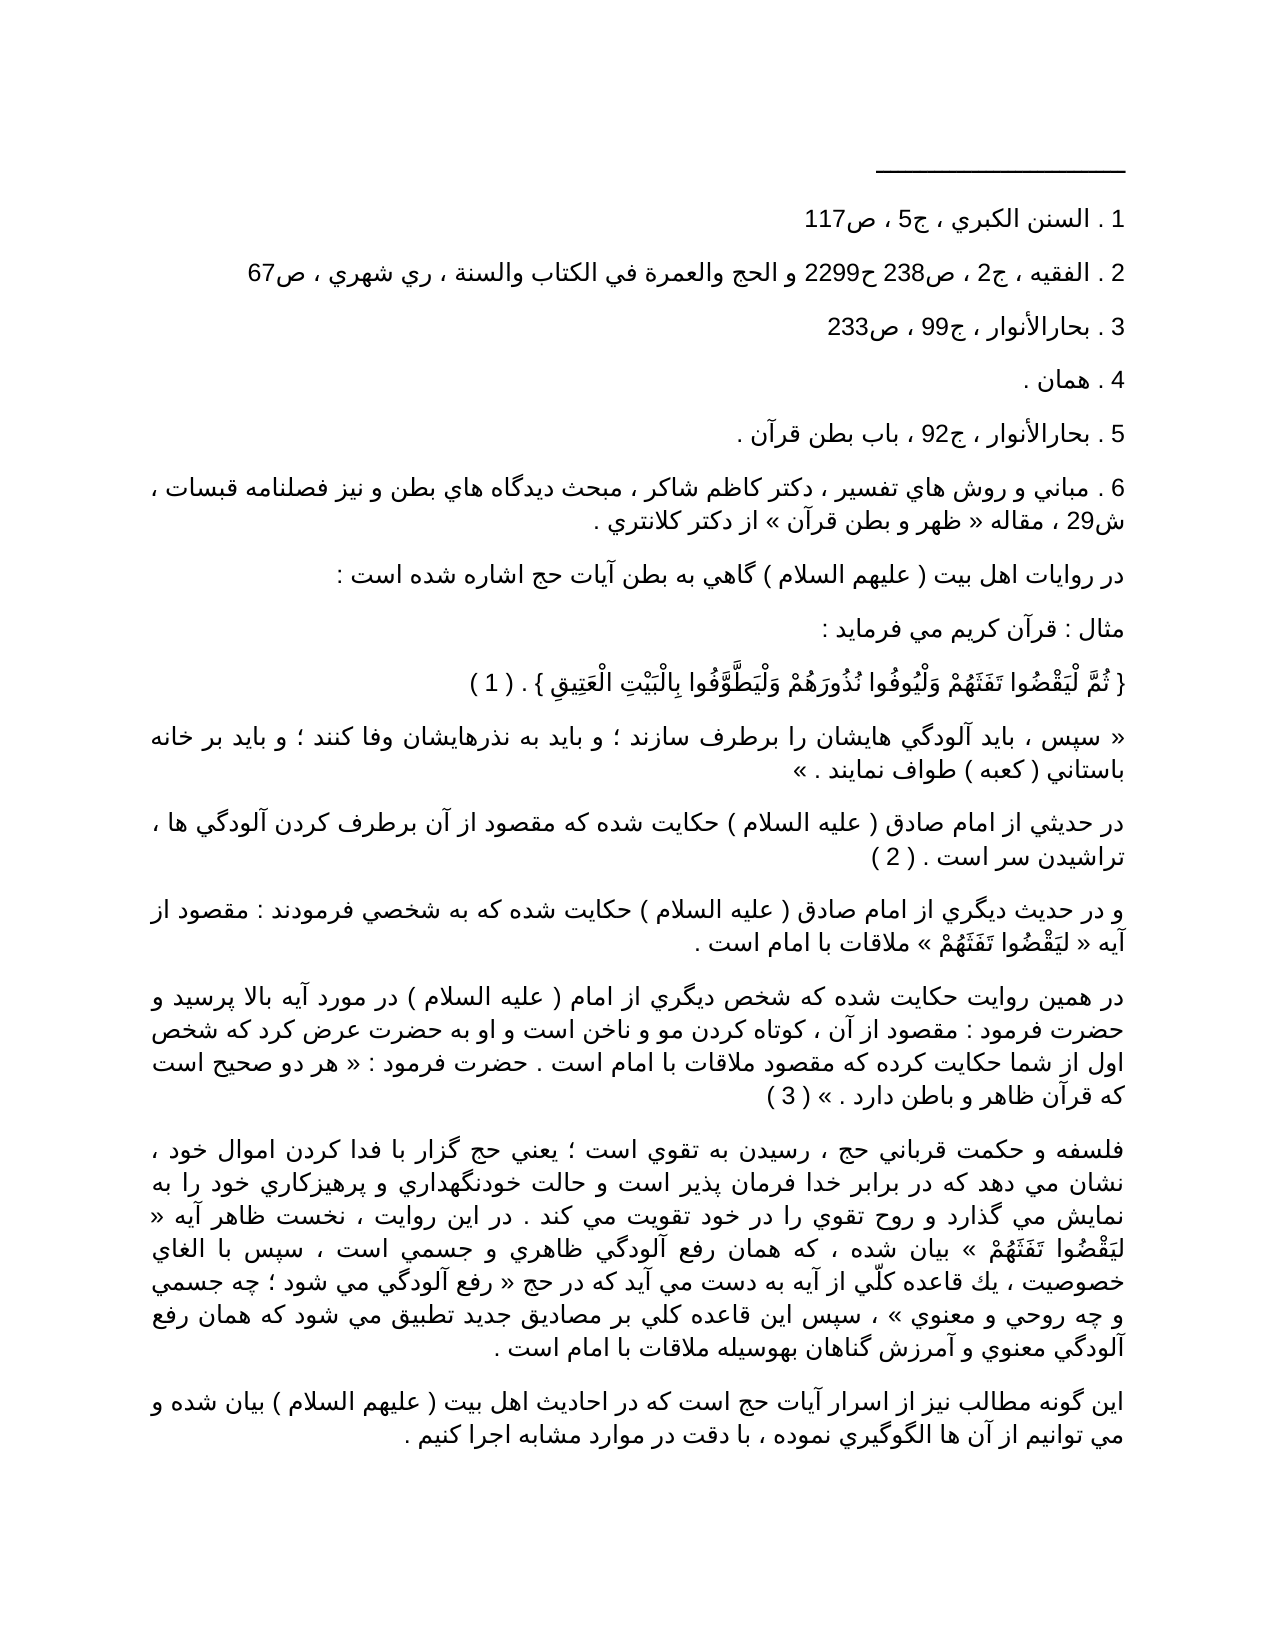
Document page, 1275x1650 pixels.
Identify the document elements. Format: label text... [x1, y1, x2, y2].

text 6 . مباني و روش هاي تفسير ، دكتر كاظم شاكر ، مبحث ديدگاه هاي بطن و نيز فصلنامه قبسات ، ش29 ، مقاله « ظهر و بطن قرآن » از دكتر كلانتري . [150, 473, 1125, 535]
text فلسفه و حكمت قرباني حج ، رسيدن به تقوي است ؛ يعني حج گزار با فدا كردن اموال خود ، نشان مي دهد كه در برابر خدا فرمان پذير است و حالت خودنگهداري و پرهيزكاري خود را به نمايش مي گذارد و روح تقوي را در خود تقويت مي كند . در اين روايت ، نخست ظاهر آيه « ليَقْضُوا تَفَثَهُمْ » بيان شده ، كه همان رفع آلودگي ظاهري و جسمي است ، سپس با الغاي خصوصيت ، يك قاعده كلّي از آيه به دست مي آيد كه در حج « رفع آلودگي مي شود ؛ چه جسمي و چه روحي و معنوي » ، سپس اين قاعده كلي بر مصاديق جديد تطبيق مي شود كه همان رفع آلودگي معنوي و آمرزش گناهان بهوسيله ملاقات با امام است . [150, 1135, 1125, 1362]
text مثال : قرآن كريم مي فرمايد : [150, 614, 1125, 643]
text ــــــــــــــــــــــــــــــــــ [150, 150, 1125, 179]
text در همين روايت حكايت شده كه شخص ديگري از امام ( عليه السلام ) در مورد آيه بالا پرسيد و حضرت فرمود : مقصود از آن ، كوتاه كردن مو و ناخن است و او به حضرت عرض كرد كه شخص اول از شما حكايت كرده كه مقصود ملاقات با امام است . حضرت فرمود : « هر دو صحيح است كه قرآن ظاهر و باطن دارد . » ( 3 ) [150, 982, 1125, 1110]
text 3 . بحارالأنوار ، ج99 ، ص233 [150, 312, 1125, 340]
text اين گونه مطالب نيز از اسرار آيات حج است كه در احاديث اهل بيت ( عليهم السلام ) بيان شده و مي توانيم از آن ها الگوگيري نموده ، با دقت در موارد مشابه اجرا كنيم . [150, 1387, 1125, 1449]
text در حديثي از امام صادق ( عليه السلام ) حكايت شده كه مقصود از آن برطرف كردن آلودگي ها ، تراشيدن سر است . ( 2 ) [150, 808, 1125, 870]
text { ثُمَّ لْيَقْضُوا تَفَثَهُمْ وَلْيُوفُوا نُذُورَهُمْ وَلْيَطَّوَّفُوا بِالْبَيْتِ الْعَتِيقِ } . ( 1 ) [150, 668, 1125, 696]
text 2 . الفقيه ، ج2 ، ص238 ح2299 و الحج والعمرة في الكتاب والسنة ، ري شهري ، ص67 [150, 258, 1125, 286]
text 5 . بحارالأنوار ، ج92 ، باب بطن قرآن . [150, 419, 1125, 448]
text 1 . السنن الكبري ، ج5 ، ص117 [150, 204, 1125, 233]
text 4 . همان . [150, 365, 1125, 394]
text در روايات اهل بيت ( عليهم السلام ) گاهي به بطن آيات حج اشاره شده است : [150, 560, 1125, 589]
text « سپس ، بايد آلودگي هايشان را برطرف سازند ؛ و بايد به نذرهايشان وفا كنند ؛ و بايد بر خانه باستاني ( كعبه ) طواف نمايند . » [150, 722, 1125, 783]
text و در حديث ديگري از امام صادق ( عليه السلام ) حكايت شده كه به شخصي فرمودند : مقصود از آيه « ليَقْضُوا تَفَثَهُمْ » ملاقات با امام است . [150, 895, 1125, 957]
